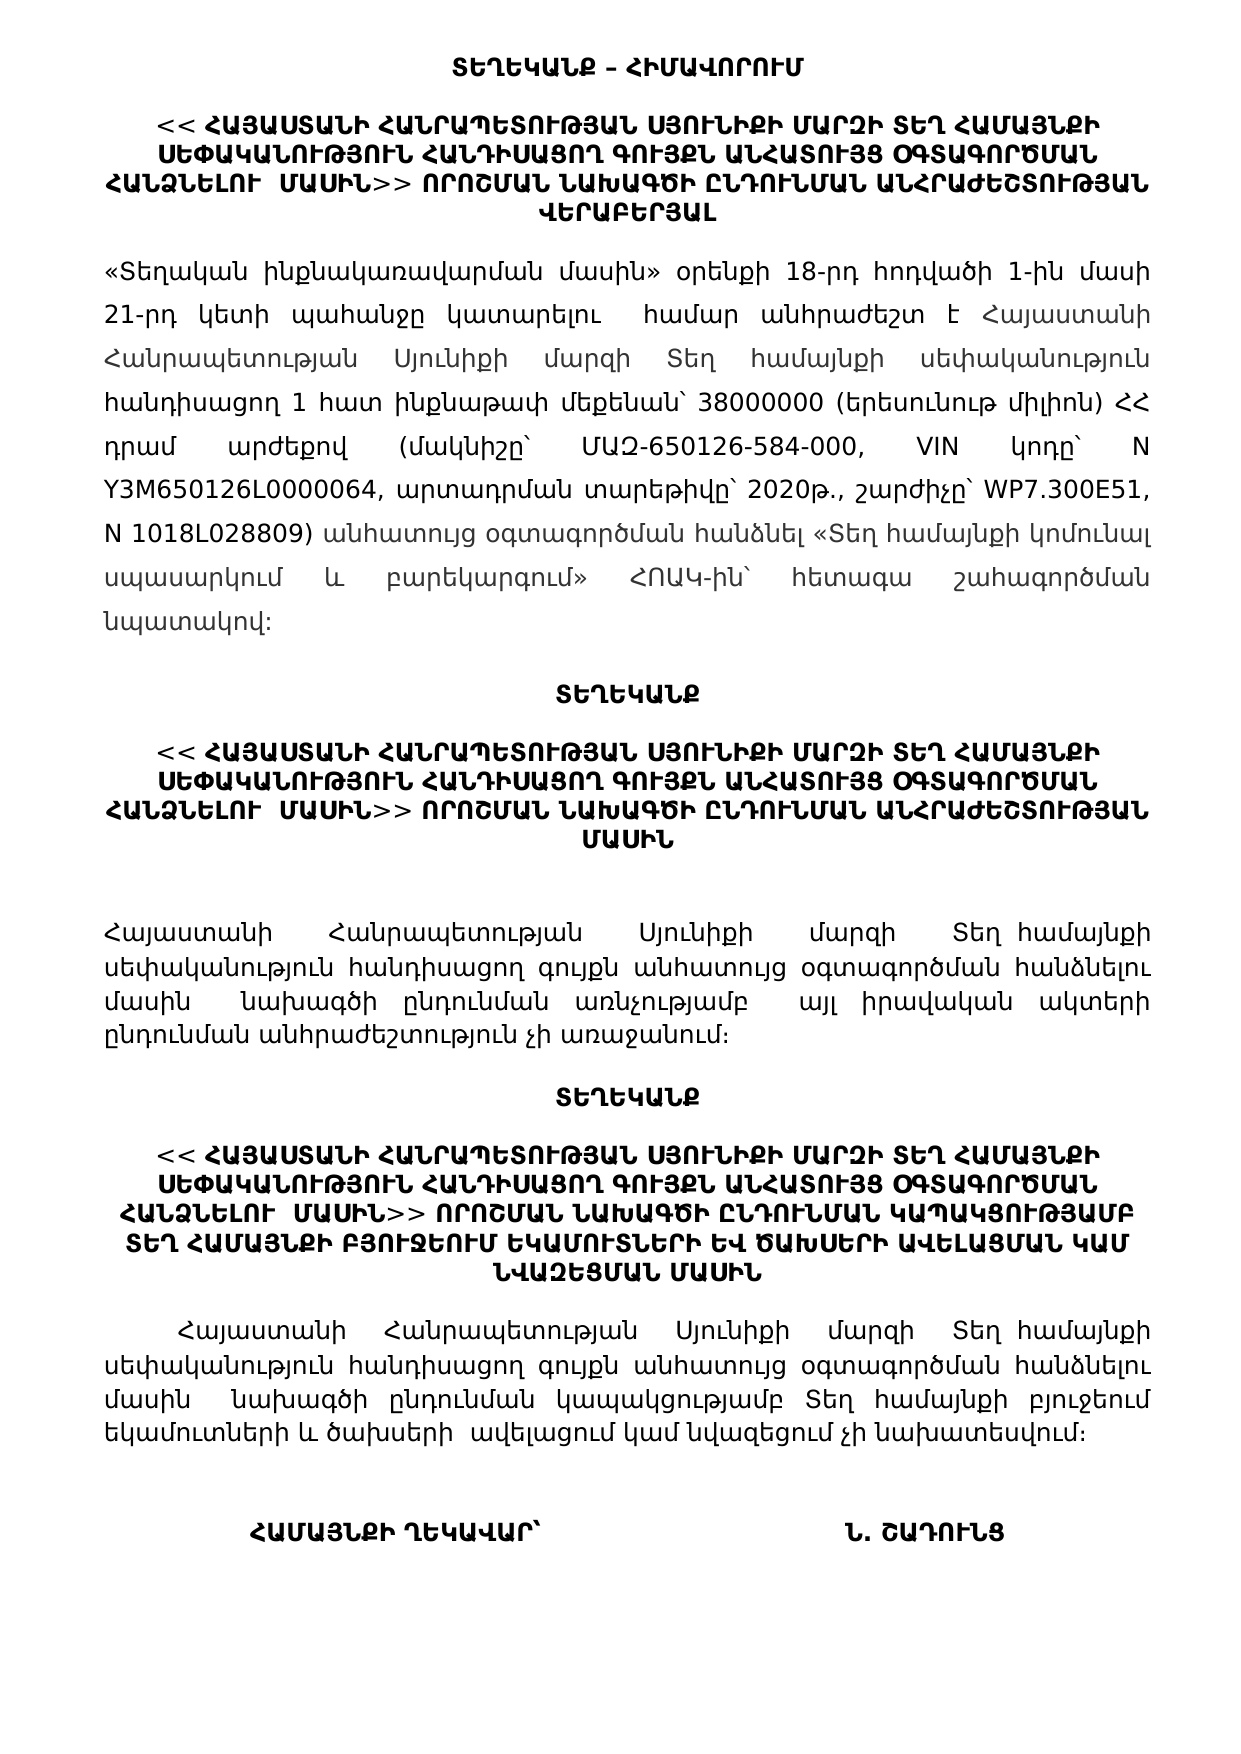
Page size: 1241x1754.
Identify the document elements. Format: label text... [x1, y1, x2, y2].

text Հայաստանի Հանրապետության Սյունիքի մարզի Տեղ համայնքի սեփականություն հանդիսացող գույքն անհատույց օգտագործման հանձնելու մասին նախագծի ընդունման առնչությամբ այլ իրավական ակտերի ընդունման անհրաժեշտություն չի առաջանում։ [103, 918, 1151, 1049]
text << ՀԱՅԱՍՏԱՆԻ ՀԱՆՐԱՊԵՏՈՒԹՅԱՆ ՍՅՈՒՆԻՔԻ ՄԱՐԶԻ ՏԵՂ ՀԱՄԱՅՆՔԻ ՍԵՓԱԿԱՆՈՒԹՅՈՒՆ ՀԱՆԴԻՍԱՑՈՂ ԳՈՒՅՔՆ ԱՆՀԱՏՈՒՅՑ ՕԳՏԱԳՈՐԾՄԱՆ ՀԱՆՁՆԵԼՈՒ ՄԱՍԻՆ>> ՈՐՈՇՄԱՆ ՆԱԽԱԳԾԻ ԸՆԴՈՒՆՄԱՆ ԿԱՊԱԿՑՈՒԹՅԱՄԲ ՏԵՂ ՀԱՄԱՅՆՔԻ ԲՅՈՒՋԵՈՒՄ ԵԿԱՄՈՒՏՆԵՐԻ ԵՎ ԾԱԽՍԵՐԻ ԱՎԵԼԱՑՄԱՆ ԿԱՄ ՆՎԱԶԵՑՄԱՆ ՄԱՍԻՆ [103, 1141, 1151, 1287]
text ՏԵՂԵԿԱՆՔ [103, 680, 1151, 709]
text ՀԱՄԱՅՆՔԻ ՂԵԿԱՎԱՐ՝ Ն. ՇԱԴՈՒՆՑ [103, 1515, 1151, 1549]
text ՏԵՂԵԿԱՆՔ [103, 1083, 1151, 1112]
text << ՀԱՅԱՍՏԱՆԻ ՀԱՆՐԱՊԵՏՈՒԹՅԱՆ ՍՅՈՒՆԻՔԻ ՄԱՐԶԻ ՏԵՂ ՀԱՄԱՅՆՔԻ ՍԵՓԱԿԱՆՈՒԹՅՈՒՆ ՀԱՆԴԻՍԱՑՈՂ ԳՈՒՅՔՆ ԱՆՀԱՏՈՒՅՑ ՕԳՏԱԳՈՐԾՄԱՆ ՀԱՆՁՆԵԼՈՒ ՄԱՍԻՆ>> ՈՐՈՇՄԱՆ ՆԱԽԱԳԾԻ ԸՆԴՈՒՆՄԱՆ ԱՆՀՐԱԺԵՇՏՈՒԹՅԱՆ ՎԵՐԱԲԵՐՅԱԼ [103, 111, 1151, 228]
text << ՀԱՅԱՍՏԱՆԻ ՀԱՆՐԱՊԵՏՈՒԹՅԱՆ ՍՅՈՒՆԻՔԻ ՄԱՐԶԻ ՏԵՂ ՀԱՄԱՅՆՔԻ ՍԵՓԱԿԱՆՈՒԹՅՈՒՆ ՀԱՆԴԻՍԱՑՈՂ ԳՈՒՅՔՆ ԱՆՀԱՏՈՒՅՑ ՕԳՏԱԳՈՐԾՄԱՆ ՀԱՆՁՆԵԼՈՒ ՄԱՍԻՆ>> ՈՐՈՇՄԱՆ ՆԱԽԱԳԾԻ ԸՆԴՈՒՆՄԱՆ ԱՆՀՐԱԺԵՇՏՈՒԹՅԱՆ ՄԱՍԻՆ [103, 738, 1151, 889]
text ՏԵՂԵԿԱՆՔ – ՀԻՄԱՎՈՐՈՒՄ [103, 53, 1151, 82]
text «Տեղական ինքնակառավարման մասին» օրենքի 18-րդ հոդվածի 1-ին մասի 21-րդ կետի պահանջը կատարելու համար անհրաժեշտ է Հայաստանի Հանրապետության Սյունիքի մարզի Տեղ համայնքի սեփականություն հանդիսացող 1 հատ ինքնաթափ մեքենան՝ 38000000 (երեսունութ միլիոն) ՀՀ դրամ արժեքով (մակնիշը՝ ՄԱԶ-650126-584-000, VIN կոդը՝ N Y3M650126L0000064, արտադրման տարեթիվը՝ 2020թ., շարժիչը՝ WP7.300E51, N 1018L028809) անհատույց օգտագործման հանձնել «Տեղ համայնքի կոմունալ սպասարկում և բարեկարգում» ՀՈԱԿ-ին՝ հետագա շահագործման նպատակով: [103, 257, 1151, 636]
text Հայաստանի Հանրապետության Սյունիքի մարզի Տեղ համայնքի սեփականություն հանդիսացող գույքն անհատույց օգտագործման հանձնելու մասին նախագծի ընդունման կապակցությամբ Տեղ համայնքի բյուջեում եկամուտների և ծախսերի ավելացում կամ նվազեցում չի նախատեսվում։ [103, 1316, 1151, 1448]
